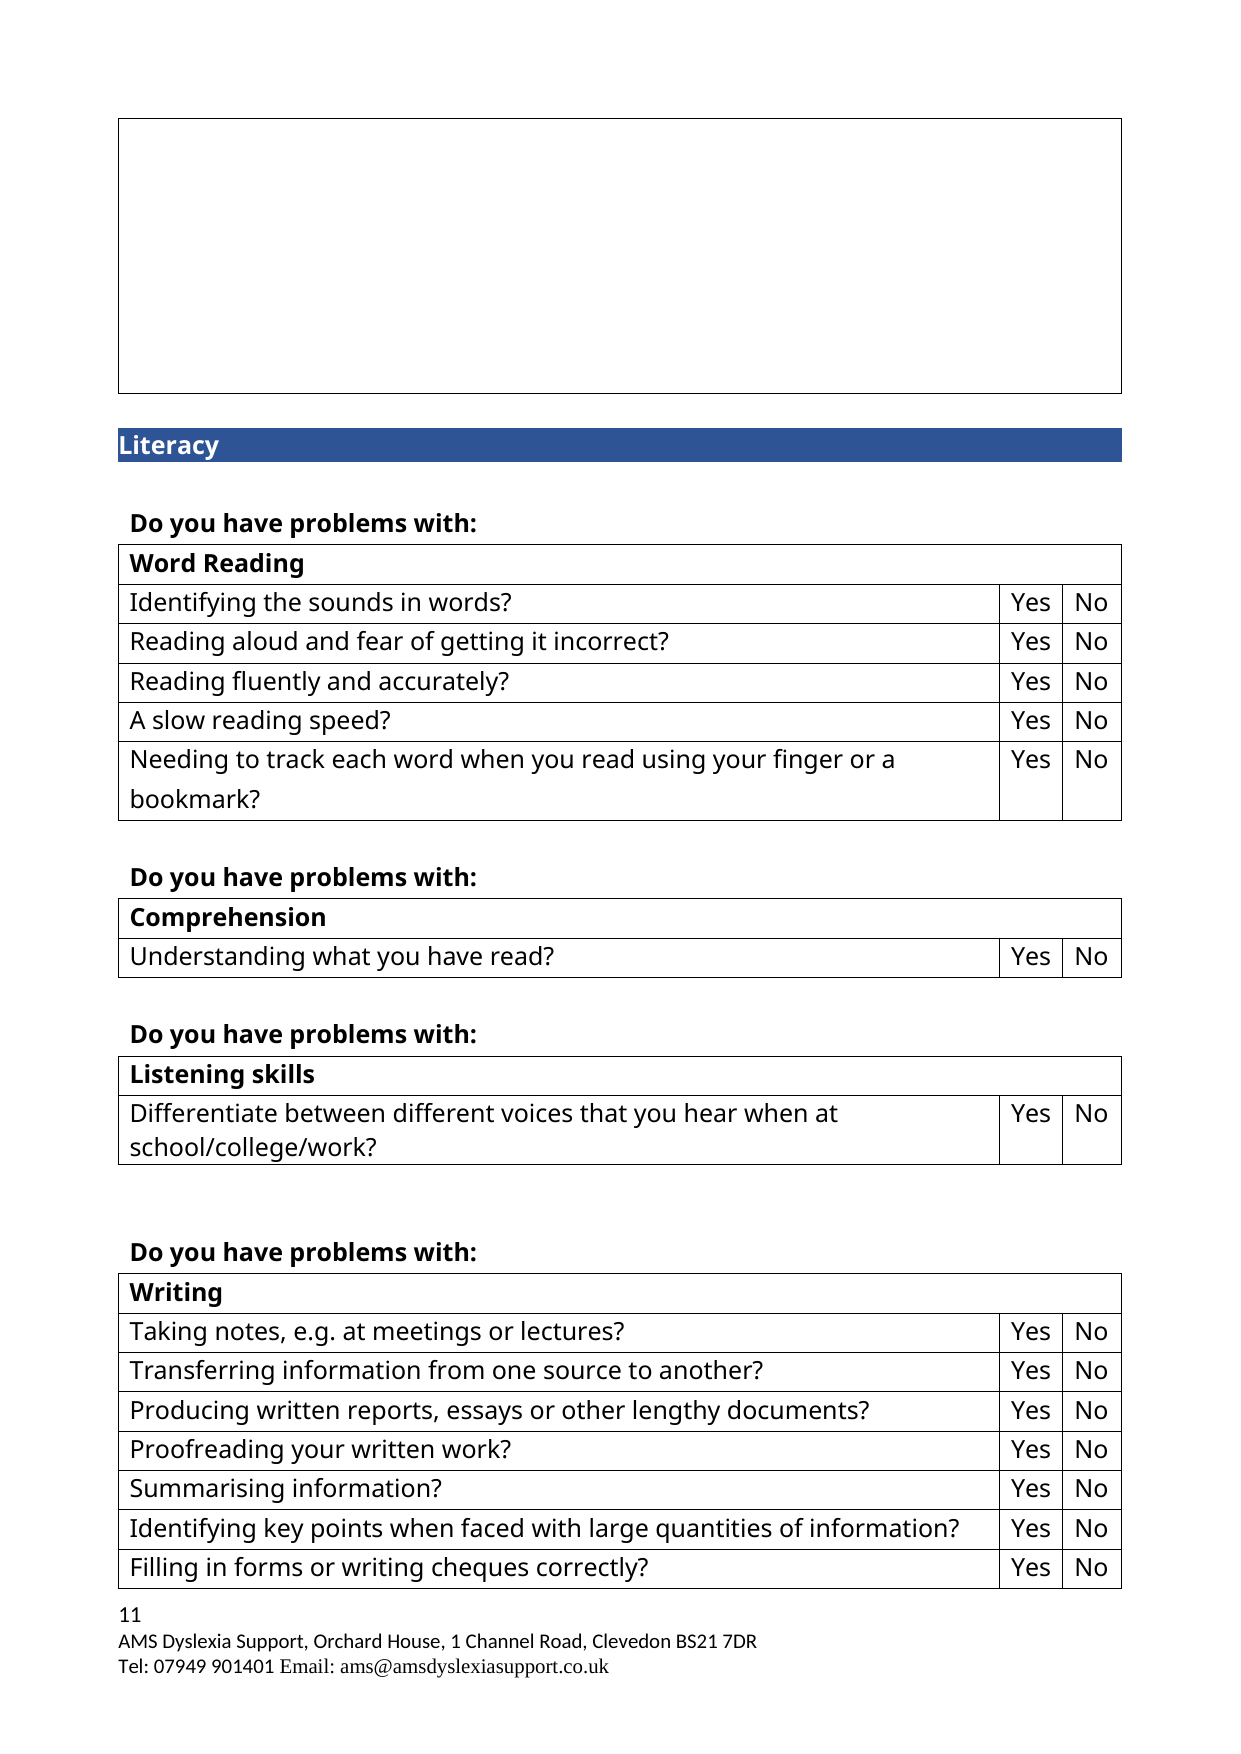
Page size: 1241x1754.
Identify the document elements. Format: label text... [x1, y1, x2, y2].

table_cell Producing written reports, essays or other lengthy documents? [119, 1392, 999, 1431]
table_cell Do you have problems with: [118, 978, 1121, 1056]
table_cell No [1063, 1432, 1121, 1470]
table_cell Proofreading your written work? [119, 1432, 999, 1470]
table_cell Reading fluently and accurately? [119, 664, 999, 702]
table_cell Yes [1000, 664, 1062, 702]
table_cell Taking notes, e.g. at meetings or lectures? [119, 1314, 999, 1352]
table_cell Yes [1000, 624, 1062, 662]
table_cell Yes [1000, 939, 1062, 977]
table_cell Yes [1000, 1550, 1062, 1588]
table_cell Yes [1000, 1314, 1062, 1352]
table_cell Reading aloud and fear of getting it incorrect? [119, 624, 999, 662]
table_cell No [1063, 585, 1121, 623]
table_cell Yes [1000, 703, 1062, 741]
table_cell Yes [1000, 1510, 1062, 1549]
table_cell Word Reading [119, 545, 1121, 584]
table_cell Transferring information from one source to another? [119, 1353, 999, 1391]
table_cell No [1063, 1471, 1121, 1509]
table_cell Yes [1000, 585, 1062, 623]
table_cell Yes [1000, 1353, 1062, 1391]
table_cell A slow reading speed? [119, 703, 999, 741]
table_header Do you have problems with: [118, 1196, 1121, 1273]
table_cell Yes [1000, 1392, 1062, 1431]
table_cell Understanding what you have read? [119, 939, 999, 977]
table_cell Comprehension [119, 899, 1121, 938]
table_cell No [1063, 1550, 1121, 1588]
table_cell Summarising information? [119, 1471, 999, 1509]
table_cell Writing [119, 1274, 1121, 1312]
text Literacy [118, 428, 1122, 462]
table_cell No [1063, 624, 1121, 662]
table_cell Identifying the sounds in words? [119, 585, 999, 623]
table_cell Needing to track each word when you read using your finger or a bookmark? [119, 742, 999, 820]
table_header Do you have problems with: [118, 506, 1121, 544]
table_cell Yes [1000, 1432, 1062, 1470]
table_cell Yes [1000, 1096, 1062, 1164]
table_cell Listening skills [119, 1057, 1121, 1095]
table_cell Identifying key points when faced with large quantities of information? [119, 1510, 999, 1549]
table_cell No [1063, 1314, 1121, 1352]
table_cell No [1063, 1510, 1121, 1549]
table_cell Differentiate between different voices that you hear when at school/college/work? [119, 1096, 999, 1164]
table_cell No [1063, 1353, 1121, 1391]
table_cell No [1063, 703, 1121, 741]
table_cell Yes [1000, 1471, 1062, 1509]
table_cell Do you have problems with: [118, 821, 1121, 898]
table_cell No [1063, 1392, 1121, 1431]
table_cell No [1063, 939, 1121, 977]
table_cell Yes [1000, 742, 1062, 820]
table_cell Filling in forms or writing cheques correctly? [119, 1550, 999, 1588]
table_cell No [1063, 742, 1121, 820]
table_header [119, 119, 1121, 392]
table_cell No [1063, 1096, 1121, 1164]
table_cell No [1063, 664, 1121, 702]
